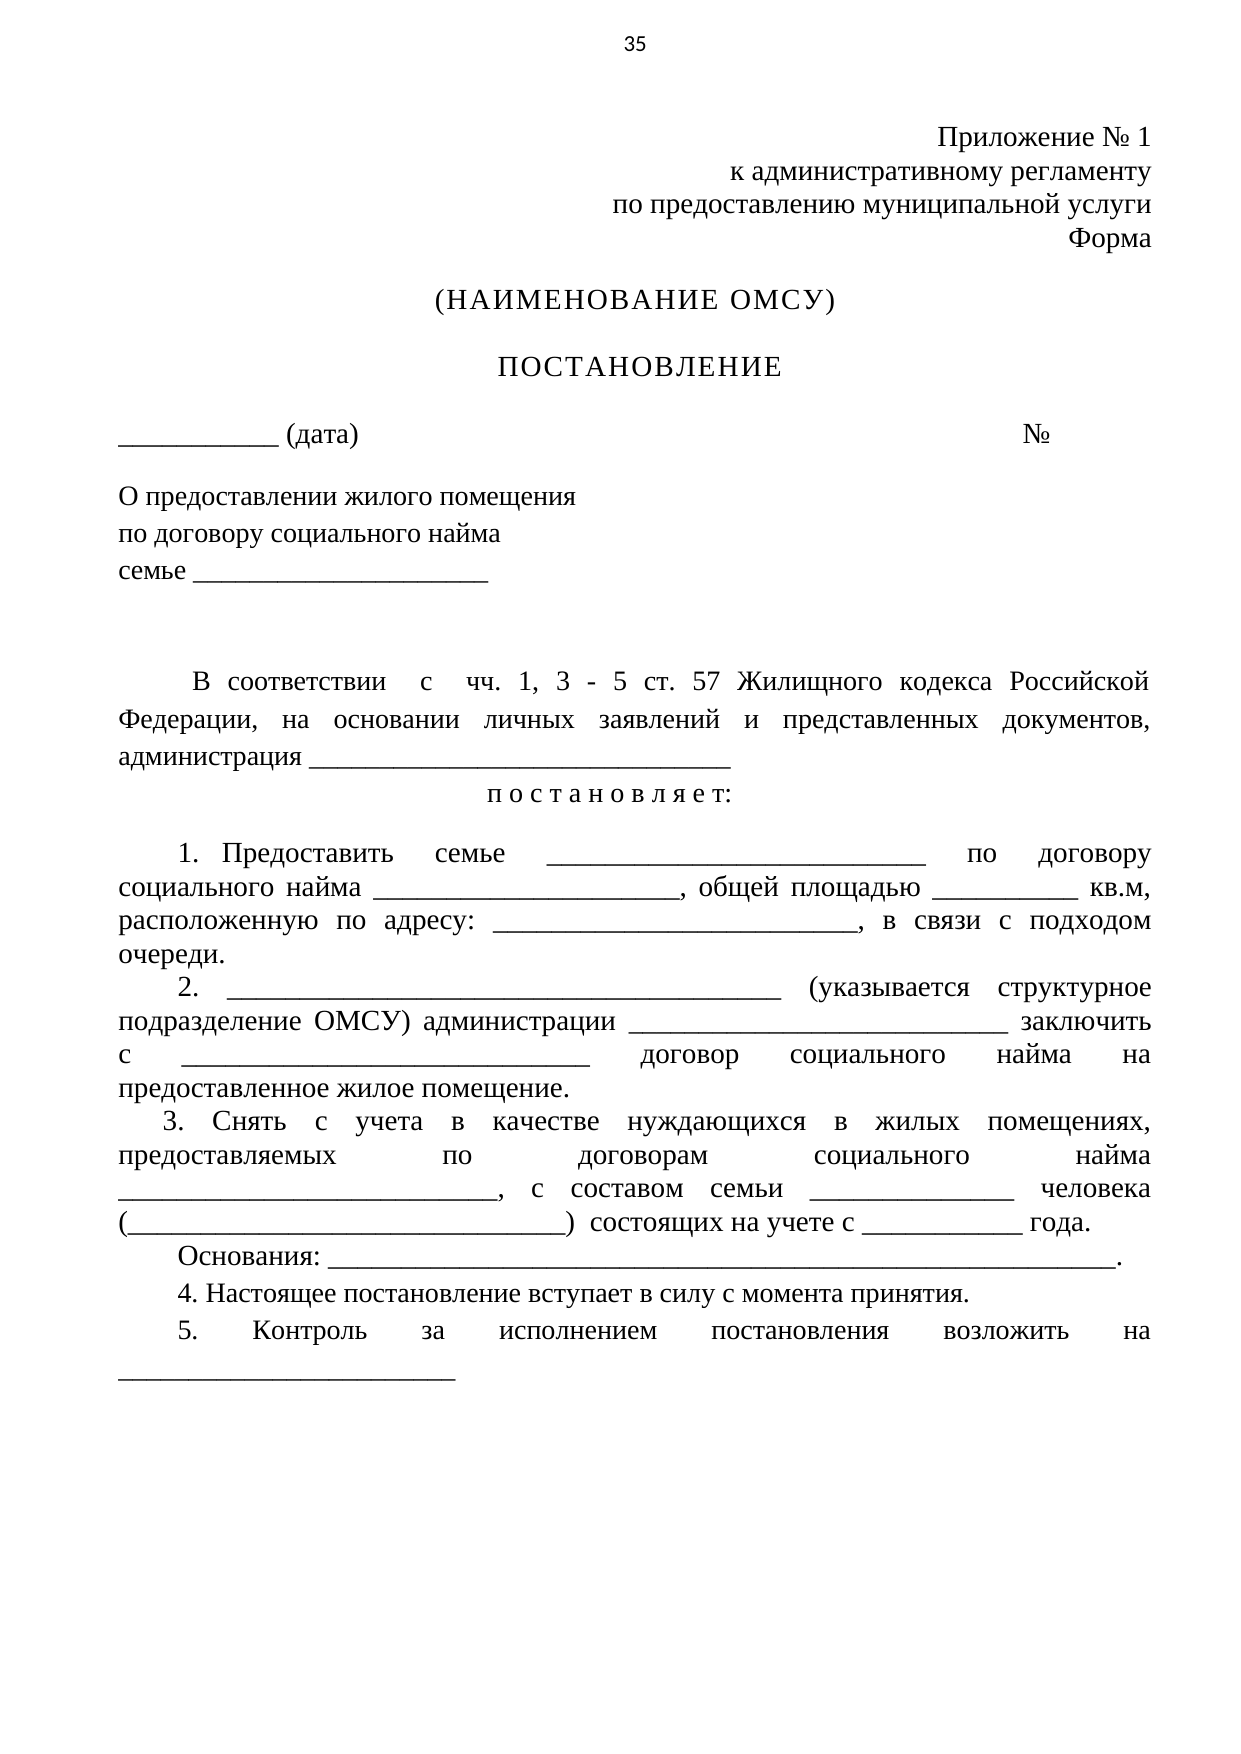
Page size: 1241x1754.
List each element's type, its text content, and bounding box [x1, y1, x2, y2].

text 3. Снять с учета в качестве нуждающихся в жилых помещениях, предоставляемых по договорам социального найма __________________________, с составом семьи ______________ человека (______________________________) состоящих на учете с ___________ года. [118, 1103, 1152, 1238]
text по предоставлению муниципальной услуги [532, 186, 1152, 220]
text по договору социального найма [118, 516, 1152, 548]
text 4. Настоящее постановление вступает в силу с момента принятия. [118, 1276, 1152, 1309]
text О предоставлении жилого помещения [118, 478, 1152, 511]
text 2. ______________________________________ (указывается структурное подразделение ОМСУ) администрации ___________________________ заключить с ____________________________ договор социального найма на предоставленное жилое помещение. [118, 969, 1152, 1103]
text Приложение № 1 [118, 119, 1152, 153]
list Предоставить семье __________________________ по договору социального найма _____________________, общей площадью __________ кв.м, расположенную по адресу: _________________________, в связи с подходом очереди. [118, 835, 1152, 969]
text В соответствии с чч. 1, 3 - 5 ст. 57 Жилищного кодекса Российской Федерации, на основании личных заявлений и представленных документов, администрация ______________________________ [118, 664, 1152, 771]
text постановление [118, 349, 1152, 383]
text 5. Контроль за исполнением постановления возложить на ________________________ [118, 1313, 1152, 1383]
text (наименование ОМСУ) [118, 282, 1152, 316]
text к административному регламенту [532, 153, 1152, 186]
text п о с т а н о в л я е т: [413, 776, 1152, 808]
text ___________ (дата) № [118, 416, 1152, 450]
text Форма [118, 220, 1152, 253]
text семье _____________________ [118, 553, 1152, 585]
text Основания: ______________________________________________________. [118, 1238, 1152, 1271]
